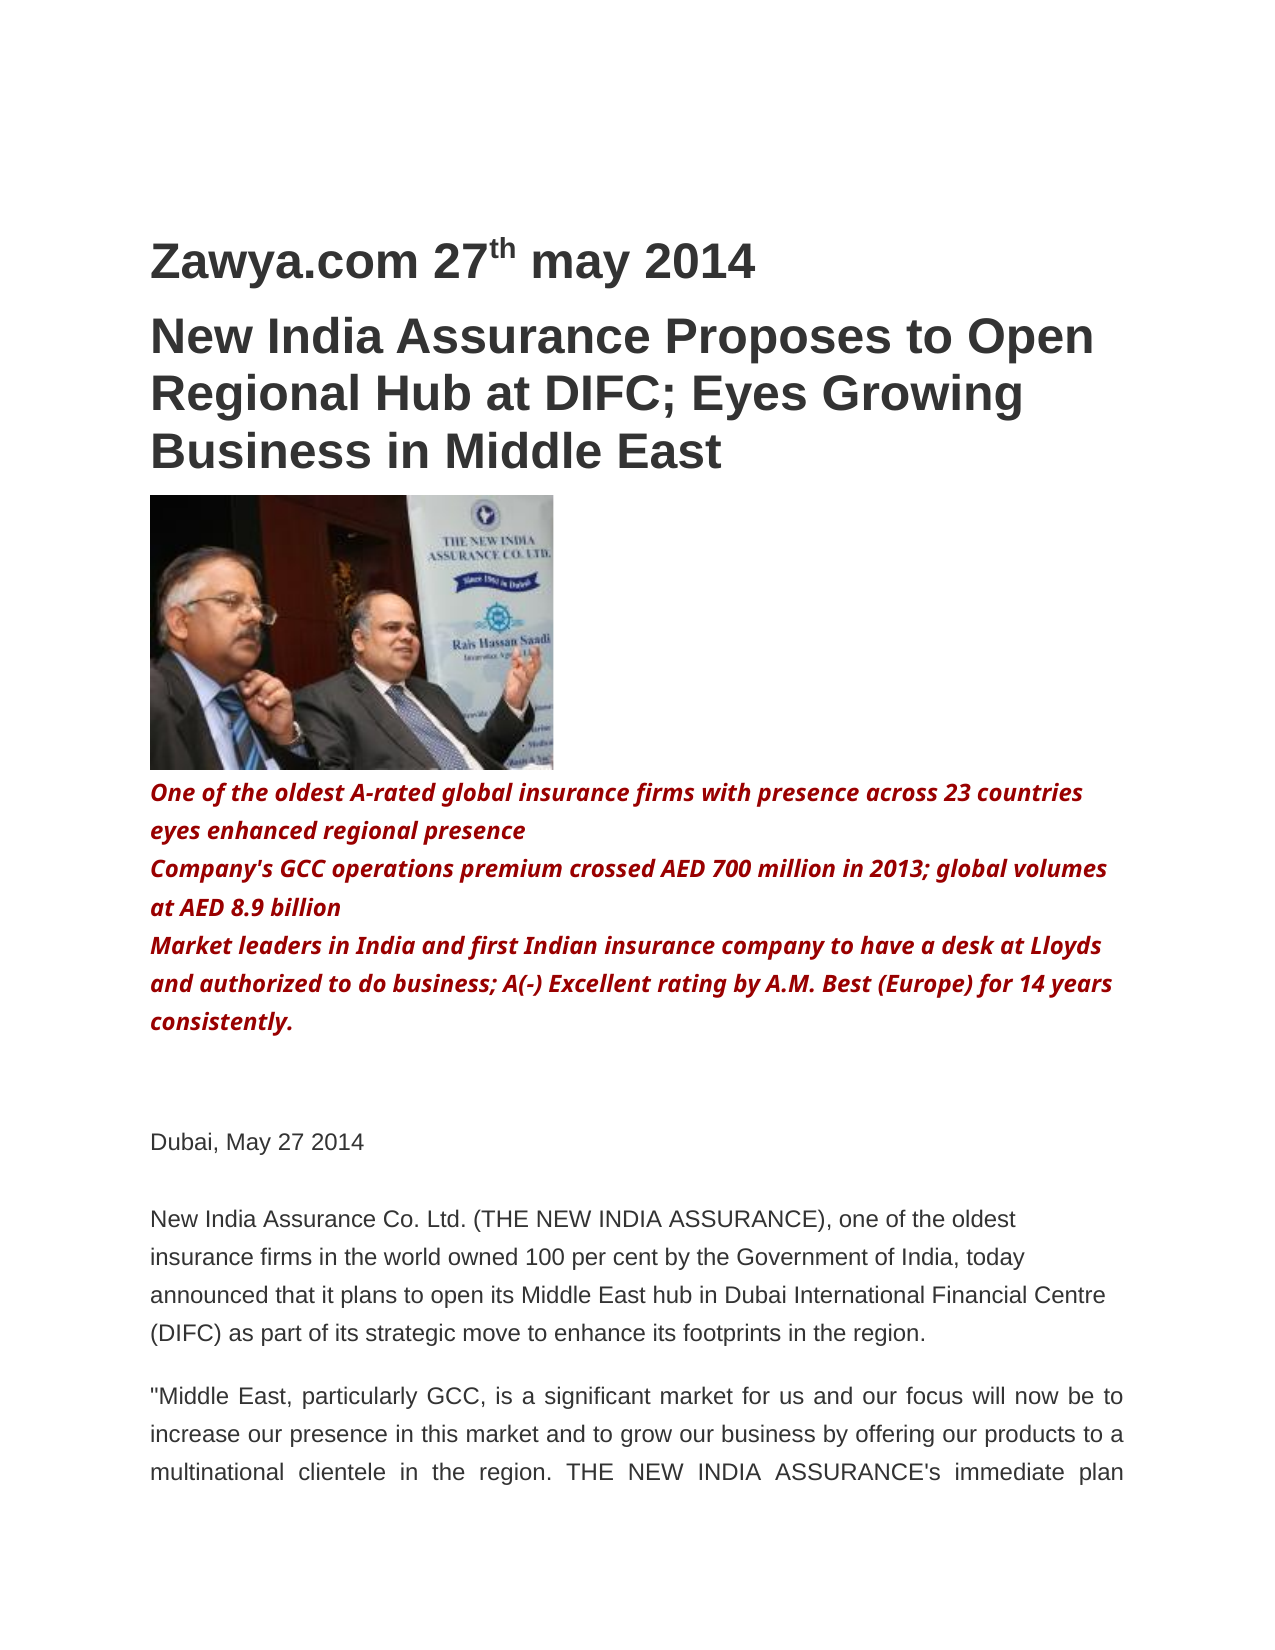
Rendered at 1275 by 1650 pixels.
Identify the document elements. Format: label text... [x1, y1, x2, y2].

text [150, 1371, 1125, 1486]
text One of the oldest A-rated global insurance firms with presence across 23 countries eyes enhanced regional presence Company's GCC operations premium crossed AED 700 million in 2013; global volumes at AED 8.9 billion Market leaders in India and first Indian insurance company to have a desk at Lloyds and authorized to do business; A(-) Excellent rating by A.M. Best (Europe) for 14 years consistently. [150, 496, 1125, 1038]
text Zawya.com 27th may 2014 [150, 232, 1125, 289]
picture [150, 495, 554, 770]
text New India Assurance Proposes to Open Regional Hub at DIFC; Eyes Growing Business in Middle East [150, 306, 1125, 478]
text Dubai, May 27 2014 New India Assurance Co. Ltd. (THE NEW INDIA ASSURANCE), one of the oldest insurance firms in the world owned 100 per cent by the Government of India, today announced that it plans to open its Middle East hub in Dubai International Financial Centre (DIFC) as part of its strategic move to enhance its footprints in the region. [150, 1118, 1125, 1347]
